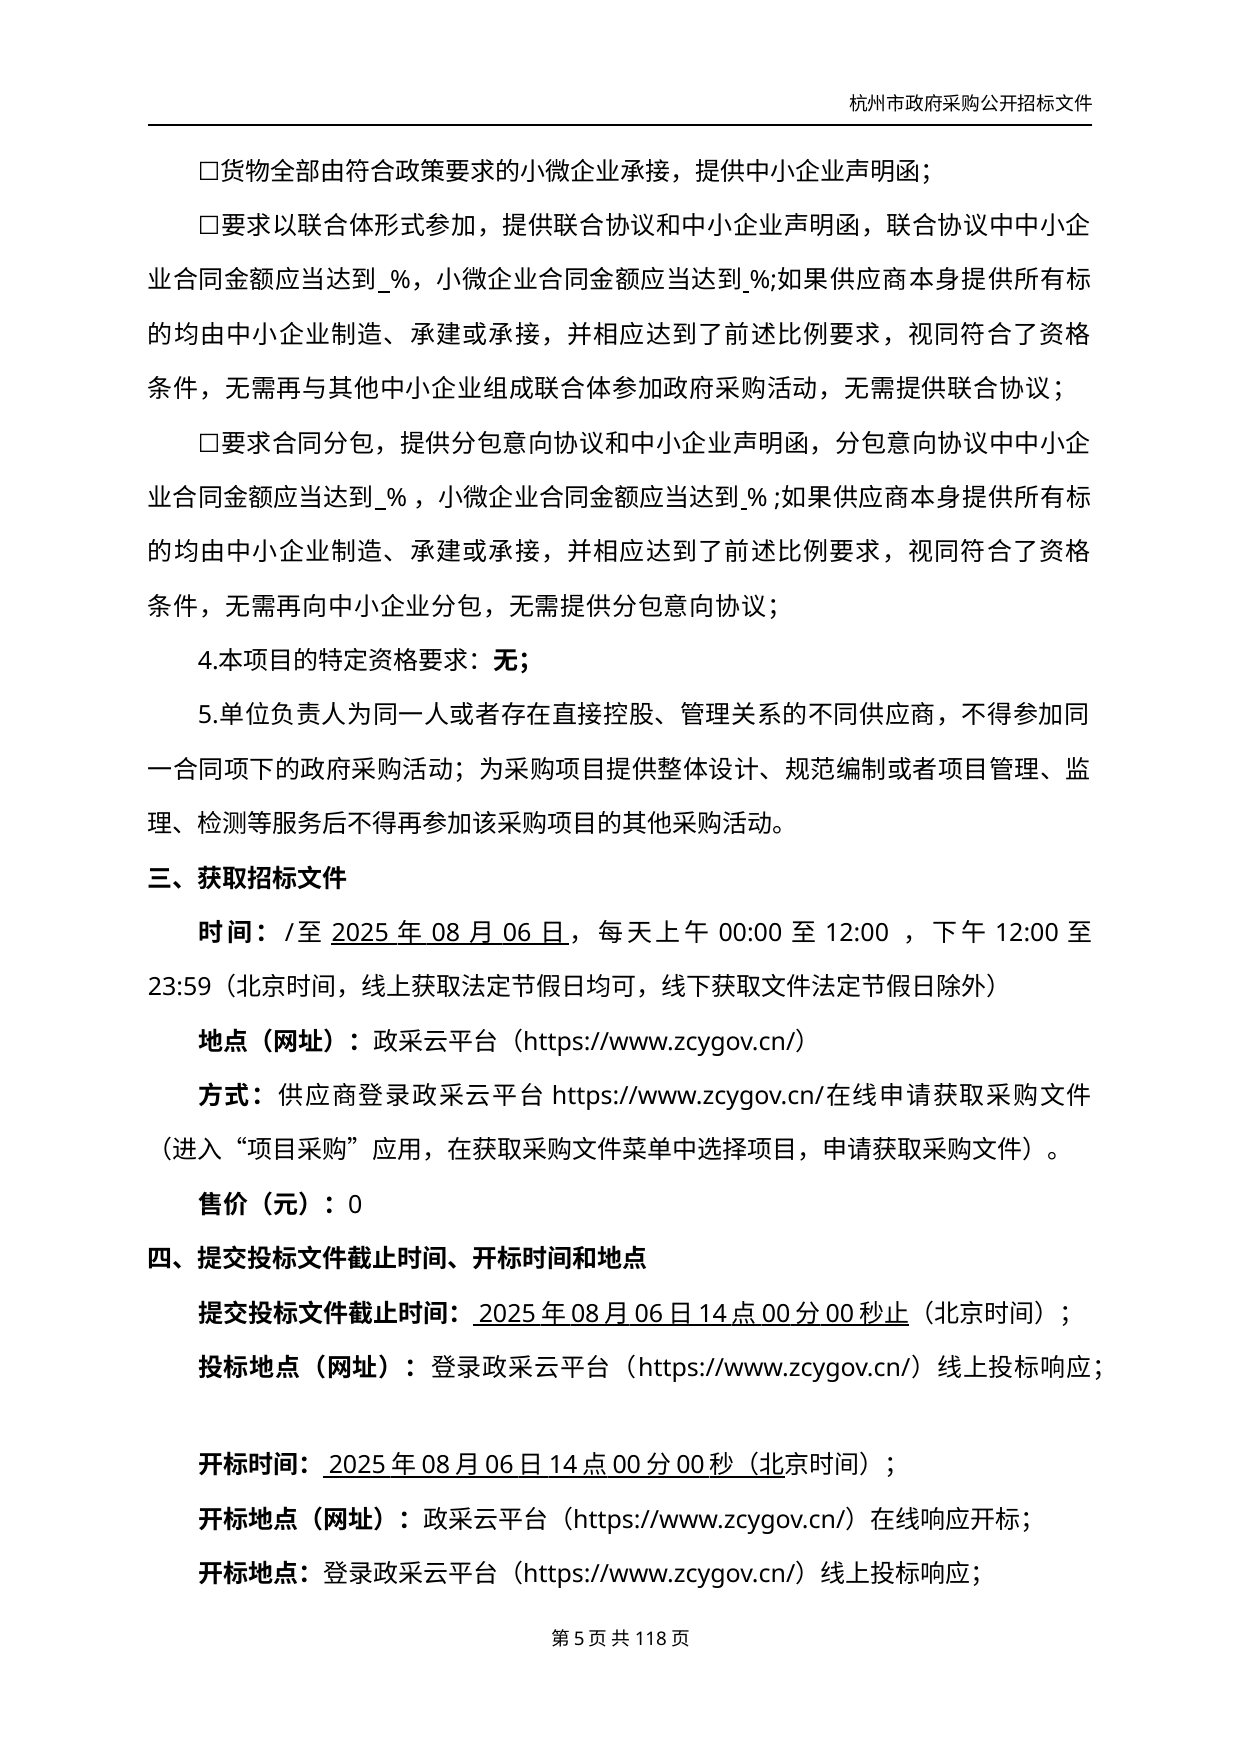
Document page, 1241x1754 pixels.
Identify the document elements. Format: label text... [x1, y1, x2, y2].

text 三、获取招标文件 [148, 858, 1092, 894]
text 投标地点（网址）：登录政采云平台（https://www.zcygov.cn/）线上投标响应； [148, 1347, 1092, 1431]
text ☐货物全部由符合政策要求的小微企业承接，提供中小企业声明函； [148, 151, 1092, 187]
text ☐要求以联合体形式参加，提供联合协议和中小企业声明函，联合协议中中小企业合同金额应当达到 %，小微企业合同金额应当达到 %;如果供应商本身提供所有标的均由中小企业制造、承建或承接，并相应达到了前述比例要求，视同符合了资格条件，无需再与其他中小企业组成联合体参加政府采购活动，无需提供联合协议； [148, 206, 1092, 405]
text ☐要求合同分包，提供分包意向协议和中小企业声明函，分包意向协议中中小企业合同金额应当达到 % ，小微企业合同金额应当达到 % ;如果供应商本身提供所有标的均由中小企业制造、承建或承接，并相应达到了前述比例要求，视同符合了资格条件，无需再向中小企业分包，无需提供分包意向协议； [148, 423, 1092, 622]
text 开标地点：登录政采云平台（https://www.zcygov.cn/）线上投标响应； [148, 1554, 1092, 1590]
text 售价（元）：0 [148, 1184, 1092, 1221]
text 4.本项目的特定资格要求：无； [148, 641, 1092, 677]
text 开标地点（网址）：政采云平台（https://www.zcygov.cn/）在线响应开标； [148, 1499, 1092, 1536]
text 方式：供应商登录政采云平台https://www.zcygov.cn/在线申请获取采购文件（进入“项目采购”应用，在获取采购文件菜单中选择项目，申请获取采购文件）。 [148, 1076, 1092, 1166]
text 四、提交投标文件截止时间、开标时间和地点 [148, 1239, 1092, 1275]
text 5.单位负责人为同一人或者存在直接控股、管理关系的不同供应商，不得参加同一合同项下的政府采购活动；为采购项目提供整体设计、规范编制或者项目管理、监理、检测等服务后不得再参加该采购项目的其他采购活动。 [148, 695, 1092, 840]
text 提交投标文件截止时间： 2025年08月06日14点00分00秒止（北京时间）； [148, 1293, 1092, 1329]
text 开标时间： 2025年 08月06日14点00分00秒（北京时间）； [148, 1445, 1092, 1481]
text 地点（网址）：政采云平台（https://www.zcygov.cn/） [148, 1021, 1092, 1057]
text 时间：/至2025年08月06日，每天上午00:00至12:00 ，下午12:00至23:59（北京时间，线上获取法定节假日均可，线下获取文件法定节假日除外） [148, 912, 1092, 1003]
